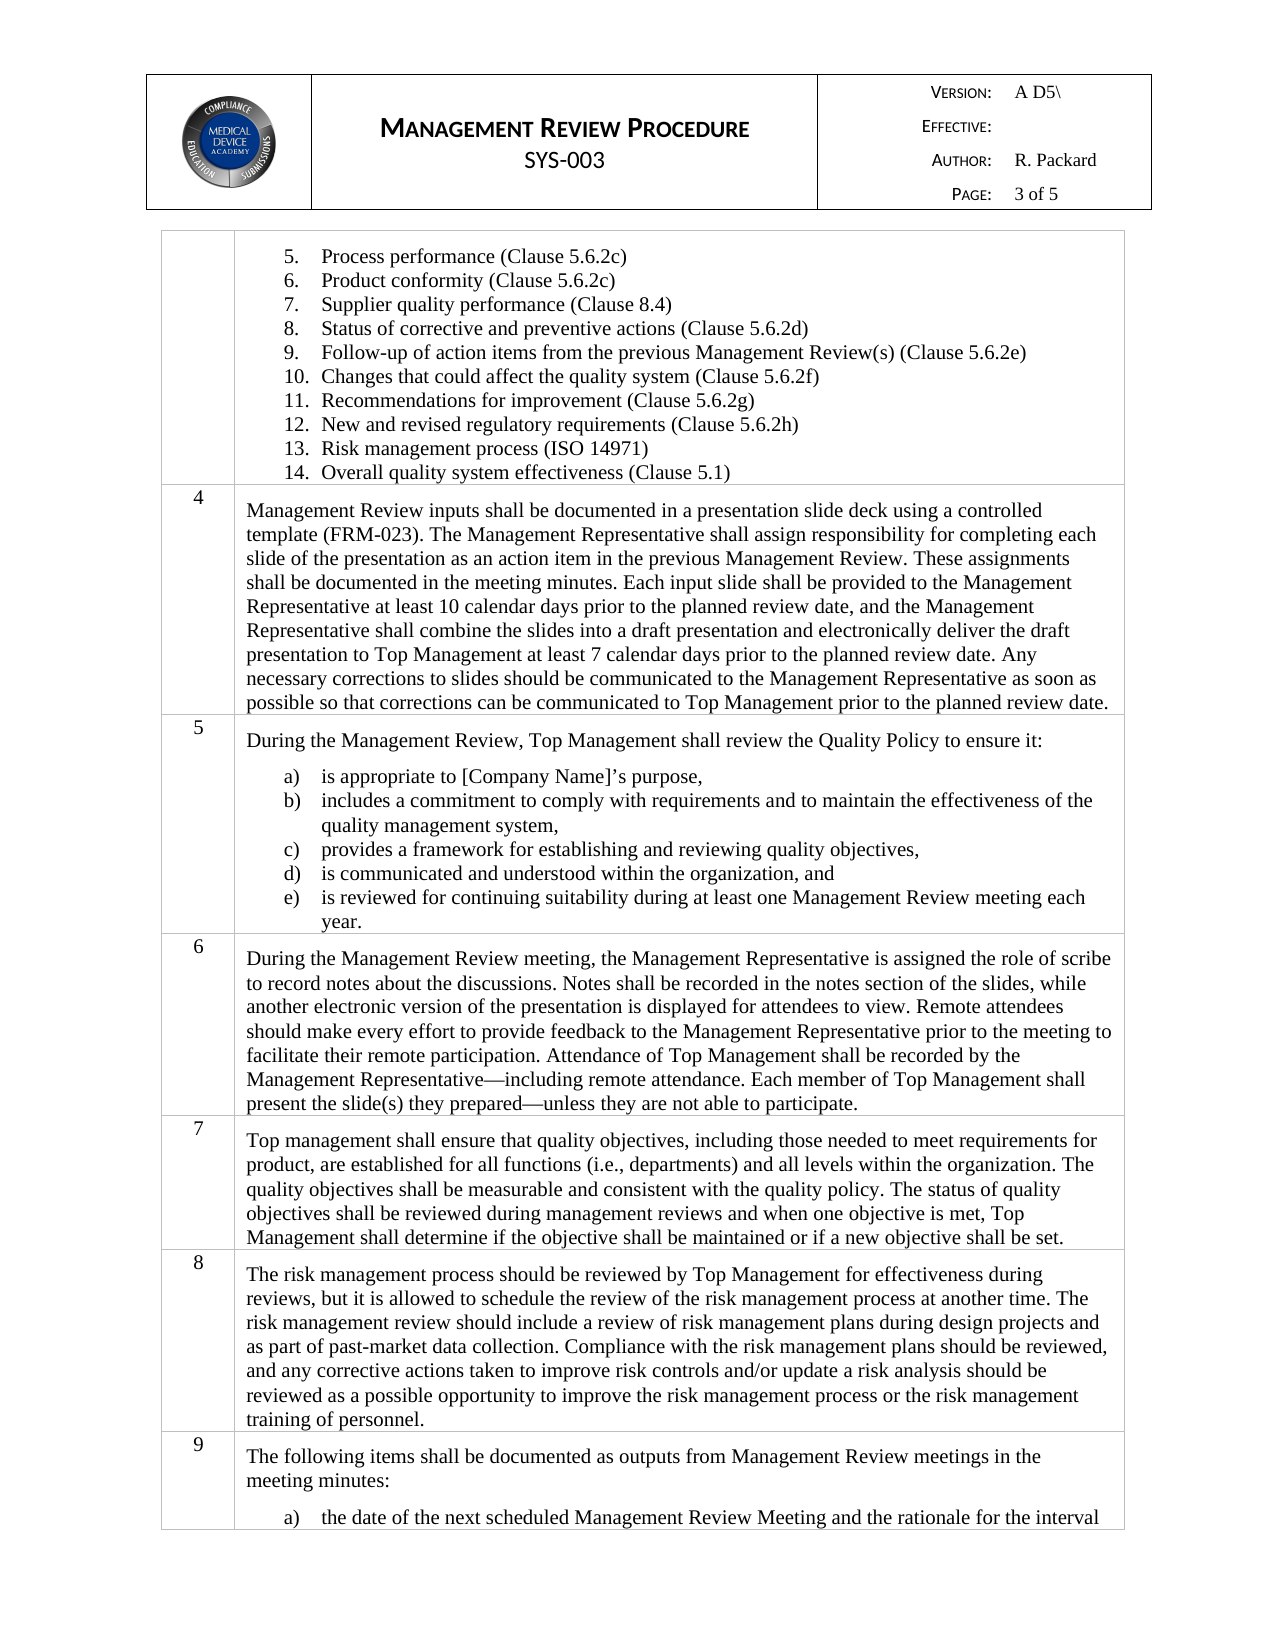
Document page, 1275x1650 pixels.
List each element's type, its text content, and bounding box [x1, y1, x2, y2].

table_cell 5 [162, 715, 234, 933]
table_cell The risk management process should be reviewed by Top Management for effectiveness during reviews, but it is allowed to schedule the review of the risk management process at another time. The risk management review should include a review of risk management plans during design projects and as part of past-market data collection. Compliance with the risk management plans should be reviewed, and any corrective actions taken to improve risk controls and/or update a risk analysis should be reviewed as a possible opportunity to improve the risk management process or the risk management training of personnel. [235, 1250, 1124, 1431]
table_cell 3 [162, 231, 234, 484]
table_cell 6 [162, 934, 234, 1115]
table_cell Management Review inputs shall be documented in a presentation slide deck using a controlled template (FRM-023). The Management Representative shall assign responsibility for completing each slide of the presentation as an action item in the previous Management Review. These assignments shall be documented in the meeting minutes. Each input slide shall be provided to the Management Representative at least 10 calendar days prior to the planned review date, and the Management Representative shall combine the slides into a draft presentation and electronically deliver the draft presentation to Top Management at least 7 calendar days prior to the planned review date. Any necessary corrections to slides should be communicated to the Management Representative as soon as possible so that corrections can be communicated to Top Management prior to the planned review date. [235, 485, 1124, 714]
table_cell During the Management Review, Top Management shall review the Quality Policy to ensure it: is appropriate to [Company Name]’s purpose, includes a commitment to comply with requirements and to maintain the effectiveness of the quality management system, provides a framework for establishing and reviewing quality objectives, is communicated and understood within the organization, and is reviewed for continuing suitability during at least one Management Review meeting each year. [235, 715, 1124, 933]
table_cell 9 [162, 1432, 234, 1529]
table_cell Top management shall ensure that quality objectives, including those needed to meet requirements for product, are established for all functions (i.e., departments) and all levels within the organization. The quality objectives shall be measurable and consistent with the quality policy. The status of quality objectives shall be reviewed during management reviews and when one objective is met, Top Management shall determine if the objective shall be maintained or if a new objective shall be set. [235, 1116, 1124, 1249]
table_cell 7 [162, 1116, 234, 1249]
picture [175, 87, 283, 196]
table_cell During the Management Review meeting, the Management Representative is assigned the role of scribe to record notes about the discussions. Notes shall be recorded in the notes section of the slides, while another electronic version of the presentation is displayed for attendees to view. Remote attendees should make every effort to provide feedback to the Management Representative prior to the meeting to facilitate their remote participation. Attendance of Top Management shall be recorded by the Management Representative—including remote attendance. Each member of Top Management shall present the slide(s) they prepared—unless they are not able to participate. [235, 934, 1124, 1115]
table_cell 4 [162, 485, 234, 714]
table_cell 8 [162, 1250, 234, 1431]
